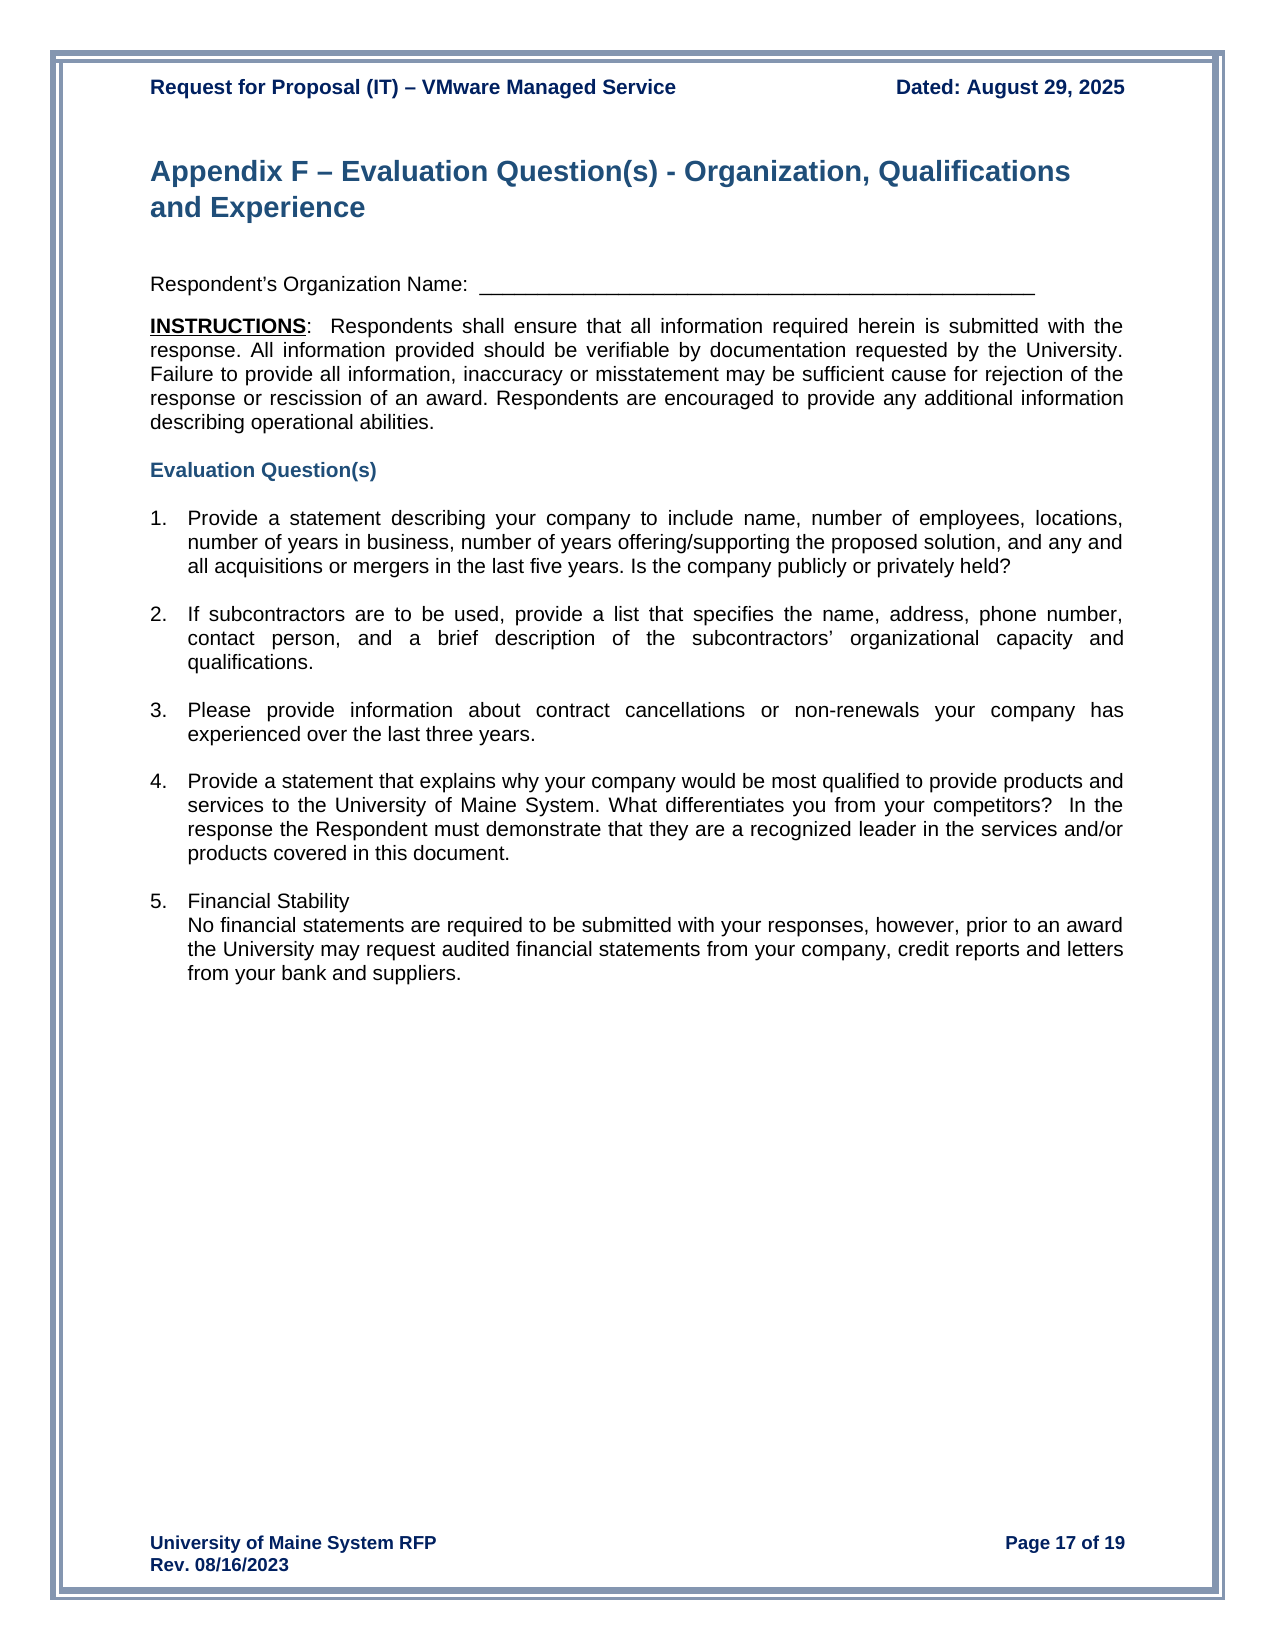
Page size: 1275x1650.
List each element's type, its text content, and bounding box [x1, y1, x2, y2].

subtitle Appendix F – Evaluation Question(s) - Organization, Qualifications and Experience [150, 154, 1125, 224]
list Provide a statement that explains why your company would be most qualified to provide products and services to the University of Maine System. What differentiates you from your competitors? In the response the Respondent must demonstrate that they are a recognized leader in the services and/or products covered in this document. [150, 769, 1125, 865]
text INSTRUCTIONS: Respondents shall ensure that all information required herein is submitted with the response. All information provided should be verifiable by documentation requested by the University. Failure to provide all information, inaccuracy or misstatement may be sufficient cause for rejection of the response or rescission of an award. Respondents are encouraged to provide any additional information describing operational abilities. [150, 314, 1125, 434]
list Provide a statement describing your company to include name, number of employees, locations, number of years in business, number of years offering/supporting the proposed solution, and any and all acquisitions or mergers in the last five years. Is the company publicly or privately held? [150, 506, 1125, 578]
text Respondent’s Organization Name: ________________________________________________ [150, 272, 1125, 296]
list Financial Stability [150, 889, 1125, 913]
list Please provide information about contract cancellations or non-renewals your company has experienced over the last three years. [150, 697, 1125, 745]
text No financial statements are required to be submitted with your responses, however, prior to an award the University may request audited financial statements from your company, credit reports and letters from your bank and suppliers. [187, 913, 1125, 985]
text Evaluation Question(s) [150, 458, 1125, 482]
list If subcontractors are to be used, provide a list that specifies the name, address, phone number, contact person, and a brief description of the subcontractors’ organizational capacity and qualifications. [150, 602, 1125, 673]
